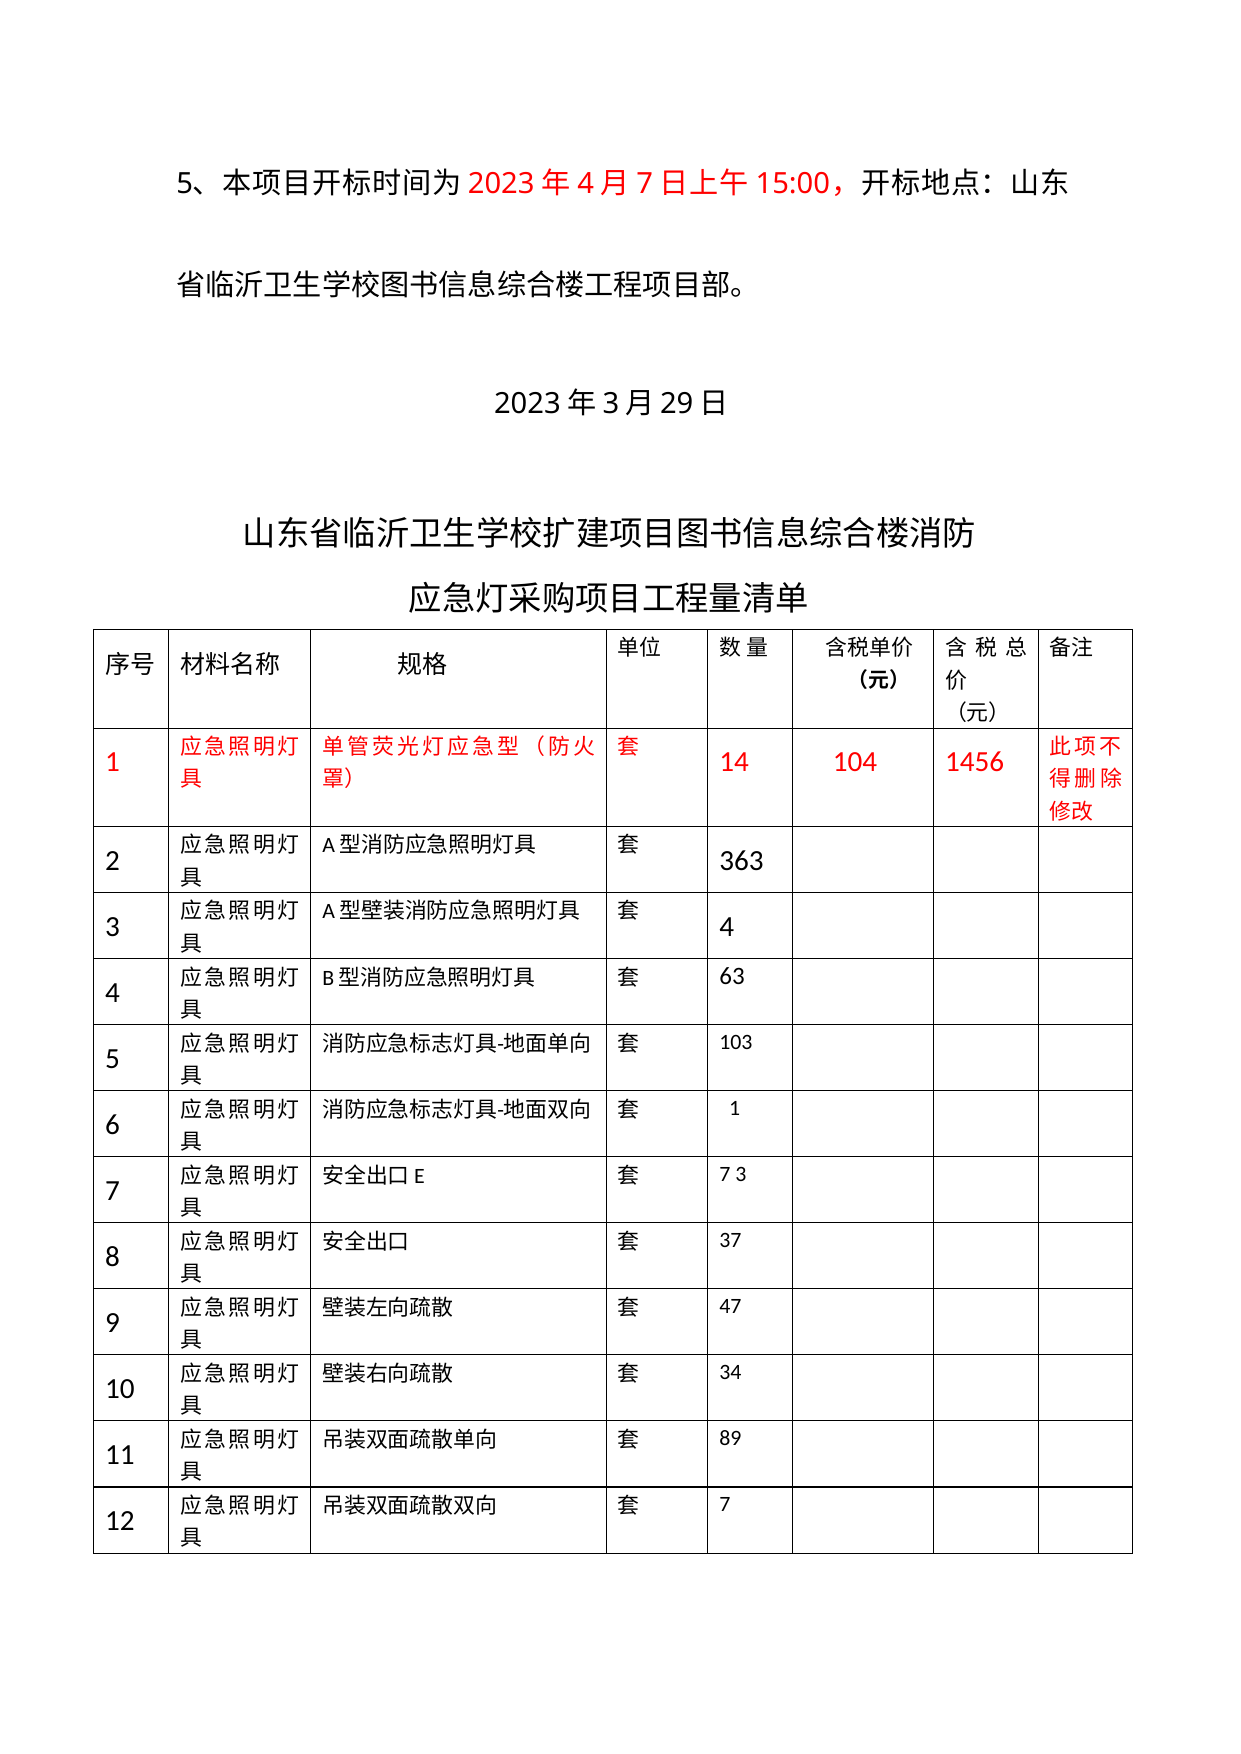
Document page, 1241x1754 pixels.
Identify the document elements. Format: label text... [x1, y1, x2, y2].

table_cell 套 [607, 1091, 707, 1156]
table_cell 应急照明灯具 [169, 1157, 310, 1222]
table_cell [934, 1421, 1038, 1486]
table_cell 吊装双面疏散双向 [311, 1488, 606, 1552]
table_cell 套 [607, 827, 707, 892]
table_cell 1 [94, 729, 168, 826]
table_cell 壁装右向疏散 [311, 1355, 606, 1420]
table_cell [1039, 1355, 1132, 1420]
table_cell 12 [94, 1488, 168, 1552]
table_cell 应急照明灯具 [169, 1025, 310, 1090]
table_cell 8 [94, 1223, 168, 1288]
text 应急灯采购项目工程量清单 [409, 564, 1070, 629]
table_cell [793, 1421, 933, 1486]
table_cell [1039, 827, 1132, 892]
table_cell 14 [708, 729, 792, 826]
table_cell 103 [708, 1025, 792, 1090]
table_cell 89 [708, 1421, 792, 1486]
table_cell 4 [94, 959, 168, 1024]
table_cell 应急照明灯具 [169, 827, 310, 892]
table_cell 安全出口 [311, 1223, 606, 1288]
table_cell [934, 1157, 1038, 1222]
table_cell 套 [607, 729, 707, 826]
table_cell 63 [708, 959, 792, 1024]
table_header 材料名称 [169, 630, 310, 727]
table_cell 应急照明灯具 [169, 1289, 310, 1354]
table_cell [934, 1488, 1038, 1552]
table_cell 套 [607, 1421, 707, 1486]
table_header 序号 [94, 630, 168, 727]
table_cell B型消防应急照明灯具 [311, 959, 606, 1024]
table_cell 7 [94, 1157, 168, 1222]
text 山东省临沂卫生学校扩建项目图书信息综合楼消防 [242, 499, 1070, 564]
table_cell [1039, 1223, 1132, 1288]
table_cell 消防应急标志灯具-地面单向 [311, 1025, 606, 1090]
table_cell 套 [607, 1157, 707, 1222]
table_cell [1039, 1025, 1132, 1090]
table_cell 套 [607, 1355, 707, 1420]
subtitle 本项目开标时间为2023年4月7日上午15:00，开标地点：山东省临沂卫生学校图书信息综合楼工程项目部。 [176, 149, 1070, 315]
table_header 含税单价 （元） [793, 630, 933, 727]
text 2023年3月29日 [176, 369, 1070, 434]
table_cell 104 [793, 729, 933, 826]
table_cell 7 [708, 1488, 792, 1552]
table_cell 应急照明灯具 [169, 1091, 310, 1156]
table_header 单位 [607, 630, 707, 727]
table_cell [793, 1488, 933, 1552]
table_cell [793, 1223, 933, 1288]
table_cell 应急照明灯具 [169, 1421, 310, 1486]
table_cell [934, 959, 1038, 1024]
table_cell [793, 959, 933, 1024]
table_header 规格 [311, 630, 606, 727]
table_header 备注 [1039, 630, 1132, 727]
table_cell 套 [607, 893, 707, 958]
table_cell 安全出口E [311, 1157, 606, 1222]
table_cell 2 [94, 827, 168, 892]
table_cell 34 [708, 1355, 792, 1420]
table_cell [793, 1025, 933, 1090]
table_cell [934, 1025, 1038, 1090]
table_cell [934, 827, 1038, 892]
table_cell 应急照明灯具 [169, 893, 310, 958]
table_cell 3 [94, 893, 168, 958]
table_cell 5 [94, 1025, 168, 1090]
table_header 含税总价（元） [934, 630, 1038, 727]
table_cell 应急照明灯具 [169, 729, 310, 826]
table_cell 消防应急标志灯具-地面双向 [311, 1091, 606, 1156]
table_cell 应急照明灯具 [169, 1223, 310, 1288]
table_cell 1 [708, 1091, 792, 1156]
table_cell 此项不得删除修改 [1039, 729, 1132, 826]
table_cell [793, 1091, 933, 1156]
table_cell [934, 1091, 1038, 1156]
table_cell 应急照明灯具 [169, 959, 310, 1024]
table_cell A型消防应急照明灯具 [311, 827, 606, 892]
table_cell 套 [607, 1488, 707, 1552]
table_cell 6 [94, 1091, 168, 1156]
table_cell [1039, 1157, 1132, 1222]
table_cell 应急照明灯具 [169, 1488, 310, 1552]
table_cell 壁装左向疏散 [311, 1289, 606, 1354]
table_cell [1039, 1421, 1132, 1486]
table_cell [934, 1289, 1038, 1354]
table_cell [934, 893, 1038, 958]
table_cell 套 [607, 1289, 707, 1354]
table_cell 套 [607, 1025, 707, 1090]
table_cell 9 [94, 1289, 168, 1354]
table_cell 37 [708, 1223, 792, 1288]
table_cell [1039, 1488, 1132, 1552]
table_cell [793, 827, 933, 892]
table_cell [934, 1223, 1038, 1288]
table_cell [1039, 1091, 1132, 1156]
table_header 数 量 [708, 630, 792, 727]
table_cell [1039, 959, 1132, 1024]
table_cell [1039, 893, 1132, 958]
table_cell [934, 1355, 1038, 1420]
table_cell 363 [708, 827, 792, 892]
table_cell 7 3 [708, 1157, 792, 1222]
table_cell A型壁装消防应急照明灯具 [311, 893, 606, 958]
table_cell [793, 1157, 933, 1222]
table_cell [793, 893, 933, 958]
table_cell 4 [708, 893, 792, 958]
table_cell 应急照明灯具 [169, 1355, 310, 1420]
table_cell 套 [607, 1223, 707, 1288]
table_cell [1039, 1289, 1132, 1354]
table_cell [793, 1289, 933, 1354]
table_cell 吊装双面疏散单向 [311, 1421, 606, 1486]
table_cell 套 [607, 959, 707, 1024]
table_cell 11 [94, 1421, 168, 1486]
table_cell 单管荧光灯应急型（防火罩） [311, 729, 606, 826]
table_cell 47 [708, 1289, 792, 1354]
table_cell [793, 1355, 933, 1420]
table_cell 10 [94, 1355, 168, 1420]
table_cell 1456 [934, 729, 1038, 826]
